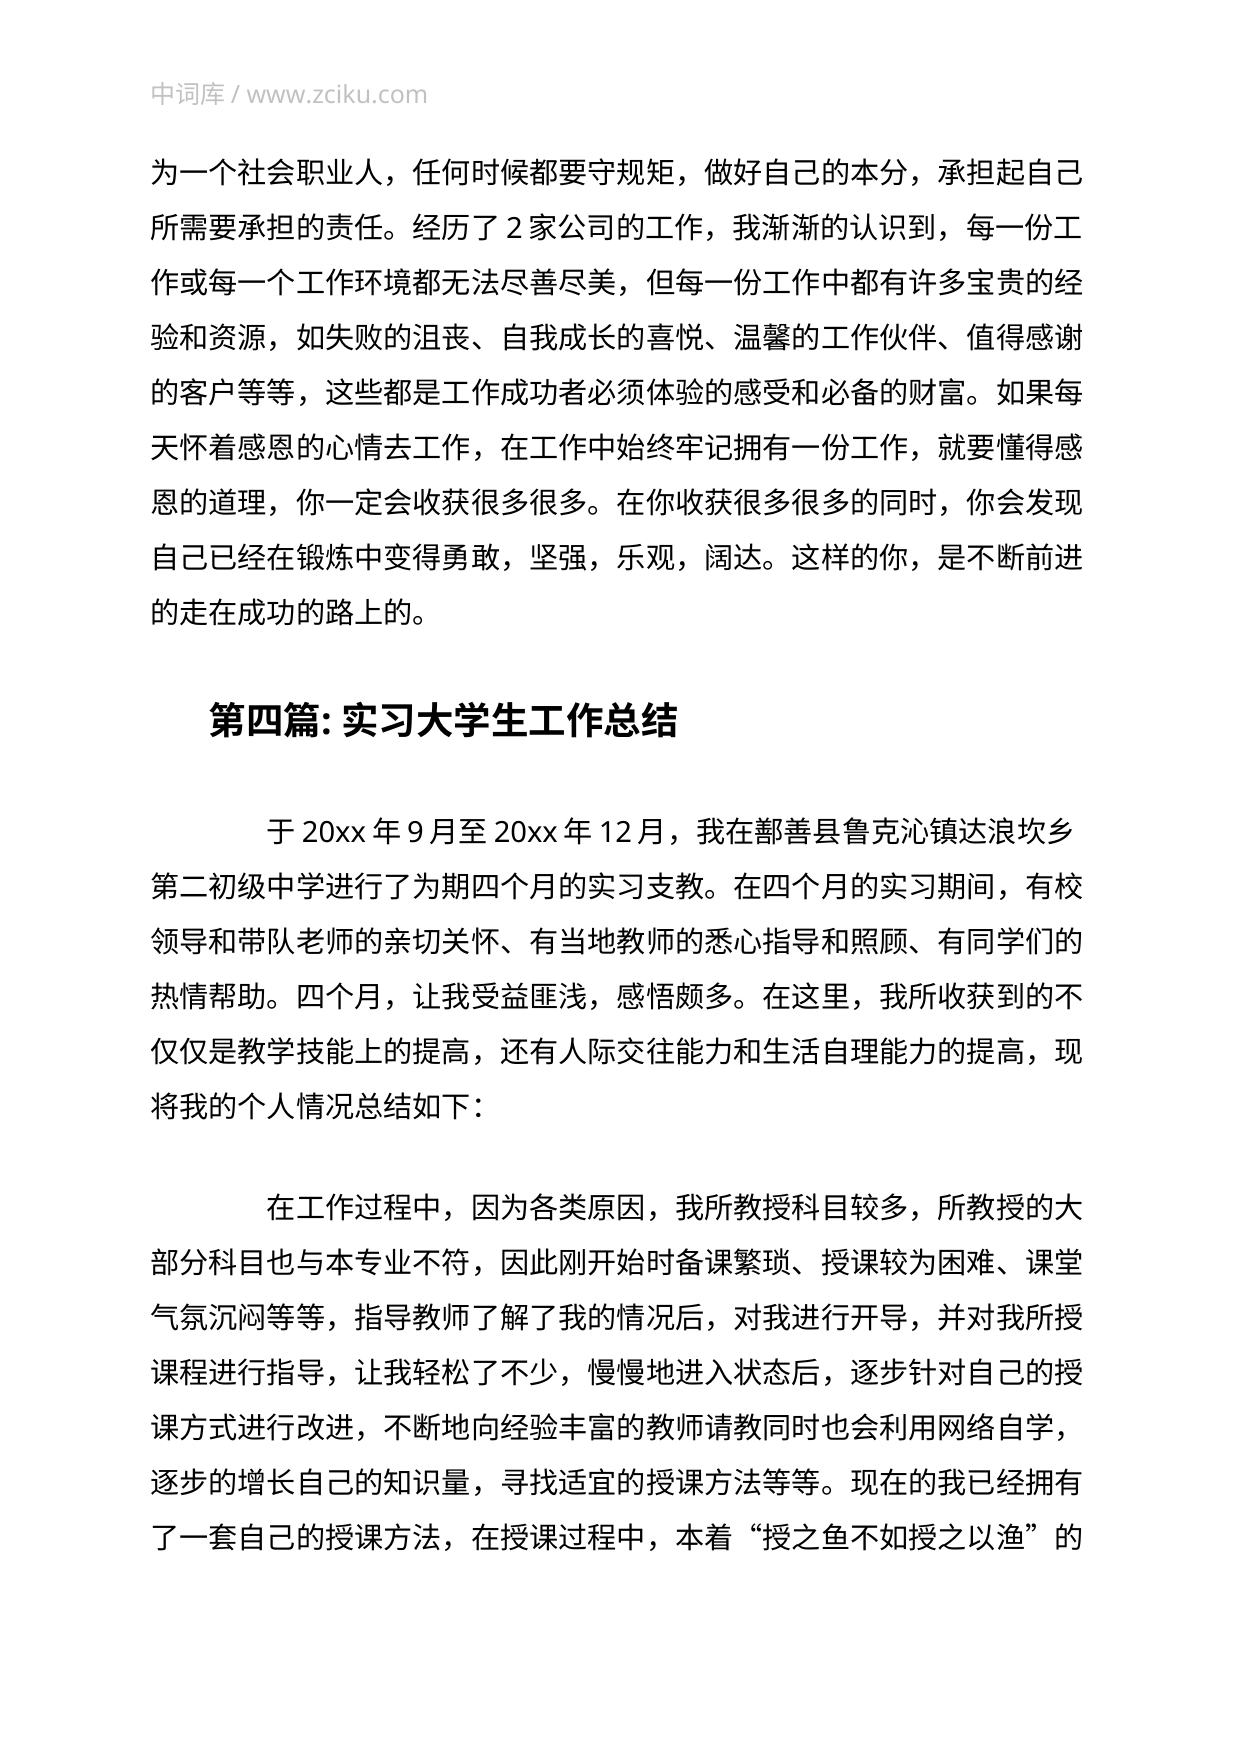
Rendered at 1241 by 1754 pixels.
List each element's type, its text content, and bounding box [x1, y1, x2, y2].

text 于20xx年9月至20xx年12月，我在鄯善县鲁克沁镇达浪坎乡第二初级中学进行了为期四个月的实习支教。在四个月的实习期间，有校领导和带队老师的亲切关怀、有当地教师的悉心指导和照顾、有同学们的热情帮助。四个月，让我受益匪浅，感悟颇多。在这里，我所收获到的不仅仅是教学技能上的提高，还有人际交往能力和生活自理能力的提高，现将我的个人情况总结如下： [150, 809, 1090, 1126]
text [150, 1185, 1090, 1557]
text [150, 150, 1090, 632]
text 第四篇: 实习大学生工作总结 [150, 691, 1090, 746]
